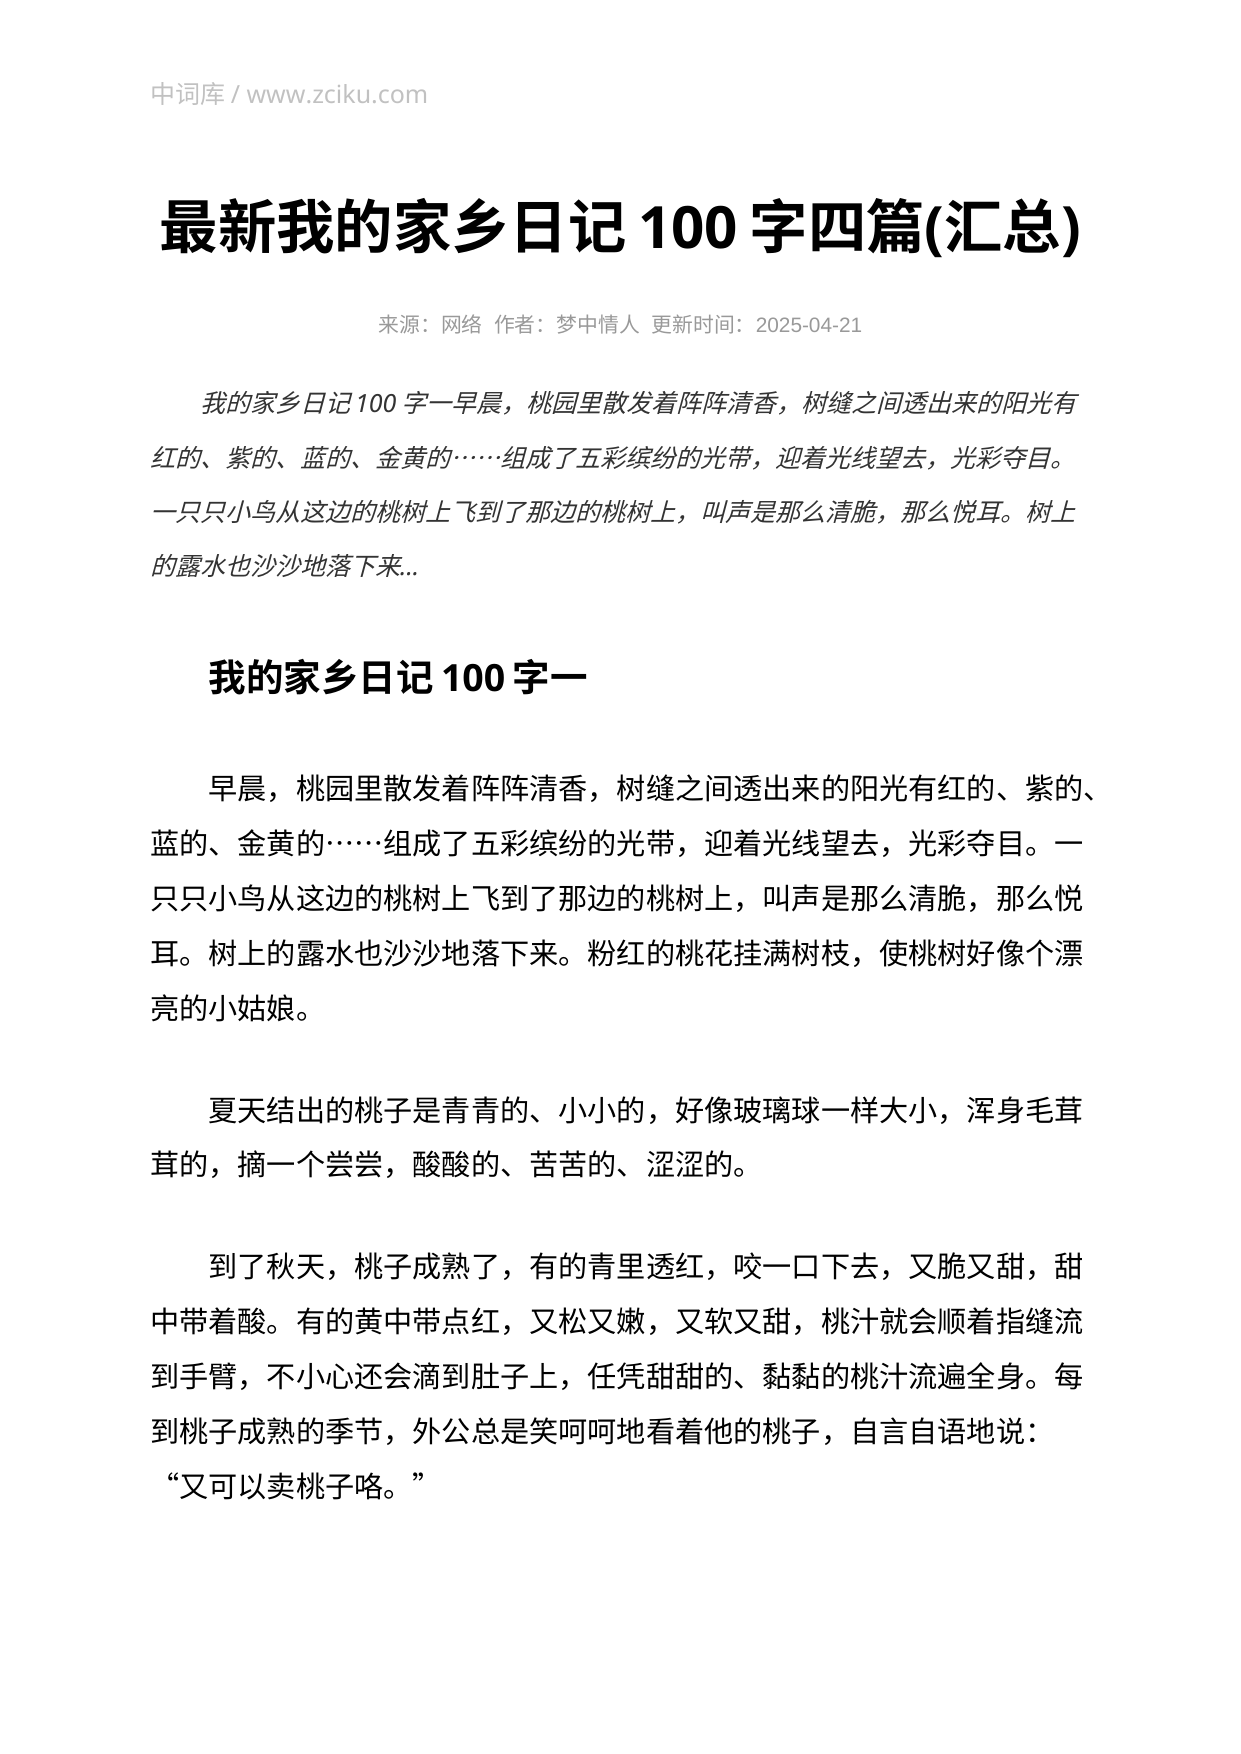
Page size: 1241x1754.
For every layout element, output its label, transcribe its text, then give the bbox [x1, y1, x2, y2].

subtitle 最新我的家乡日记100字四篇(汇总) [150, 181, 1090, 266]
text 早晨，桃园里散发着阵阵清香，树缝之间透出来的阳光有红的、紫的、蓝的、金黄的……组成了五彩缤纷的光带，迎着光线望去，光彩夺目。一只只小鸟从这边的桃树上飞到了那边的桃树上，叫声是那么清脆，那么悦耳。树上的露水也沙沙地落下来。粉红的桃花挂满树枝，使桃树好像个漂亮的小姑娘。 [150, 766, 1090, 1028]
text 我的家乡日记100字一 [150, 648, 1090, 703]
text 来源：网络 作者：梦中情人 更新时间：2025-04-21 [150, 313, 1090, 337]
text 到了秋天，桃子成熟了，有的青里透红，咬一口下去，又脆又甜，甜中带着酸。有的黄中带点红，又松又嫩，又软又甜，桃汁就会顺着指缝流到手臂，不小心还会滴到肚子上，任凭甜甜的、黏黏的桃汁流遍全身。每到桃子成熟的季节，外公总是笑呵呵地看着他的桃子，自言自语地说：“又可以卖桃子咯。” [150, 1244, 1090, 1506]
text 夏天结出的桃子是青青的、小小的，好像玻璃球一样大小，浑身毛茸茸的，摘一个尝尝，酸酸的、苦苦的、涩涩的。 [150, 1087, 1090, 1184]
text 我的家乡日记100字一早晨，桃园里散发着阵阵清香，树缝之间透出来的阳光有红的、紫的、蓝的、金黄的……组成了五彩缤纷的光带，迎着光线望去，光彩夺目。一只只小鸟从这边的桃树上飞到了那边的桃树上，叫声是那么清脆，那么悦耳。树上的露水也沙沙地落下来... [150, 384, 1090, 583]
